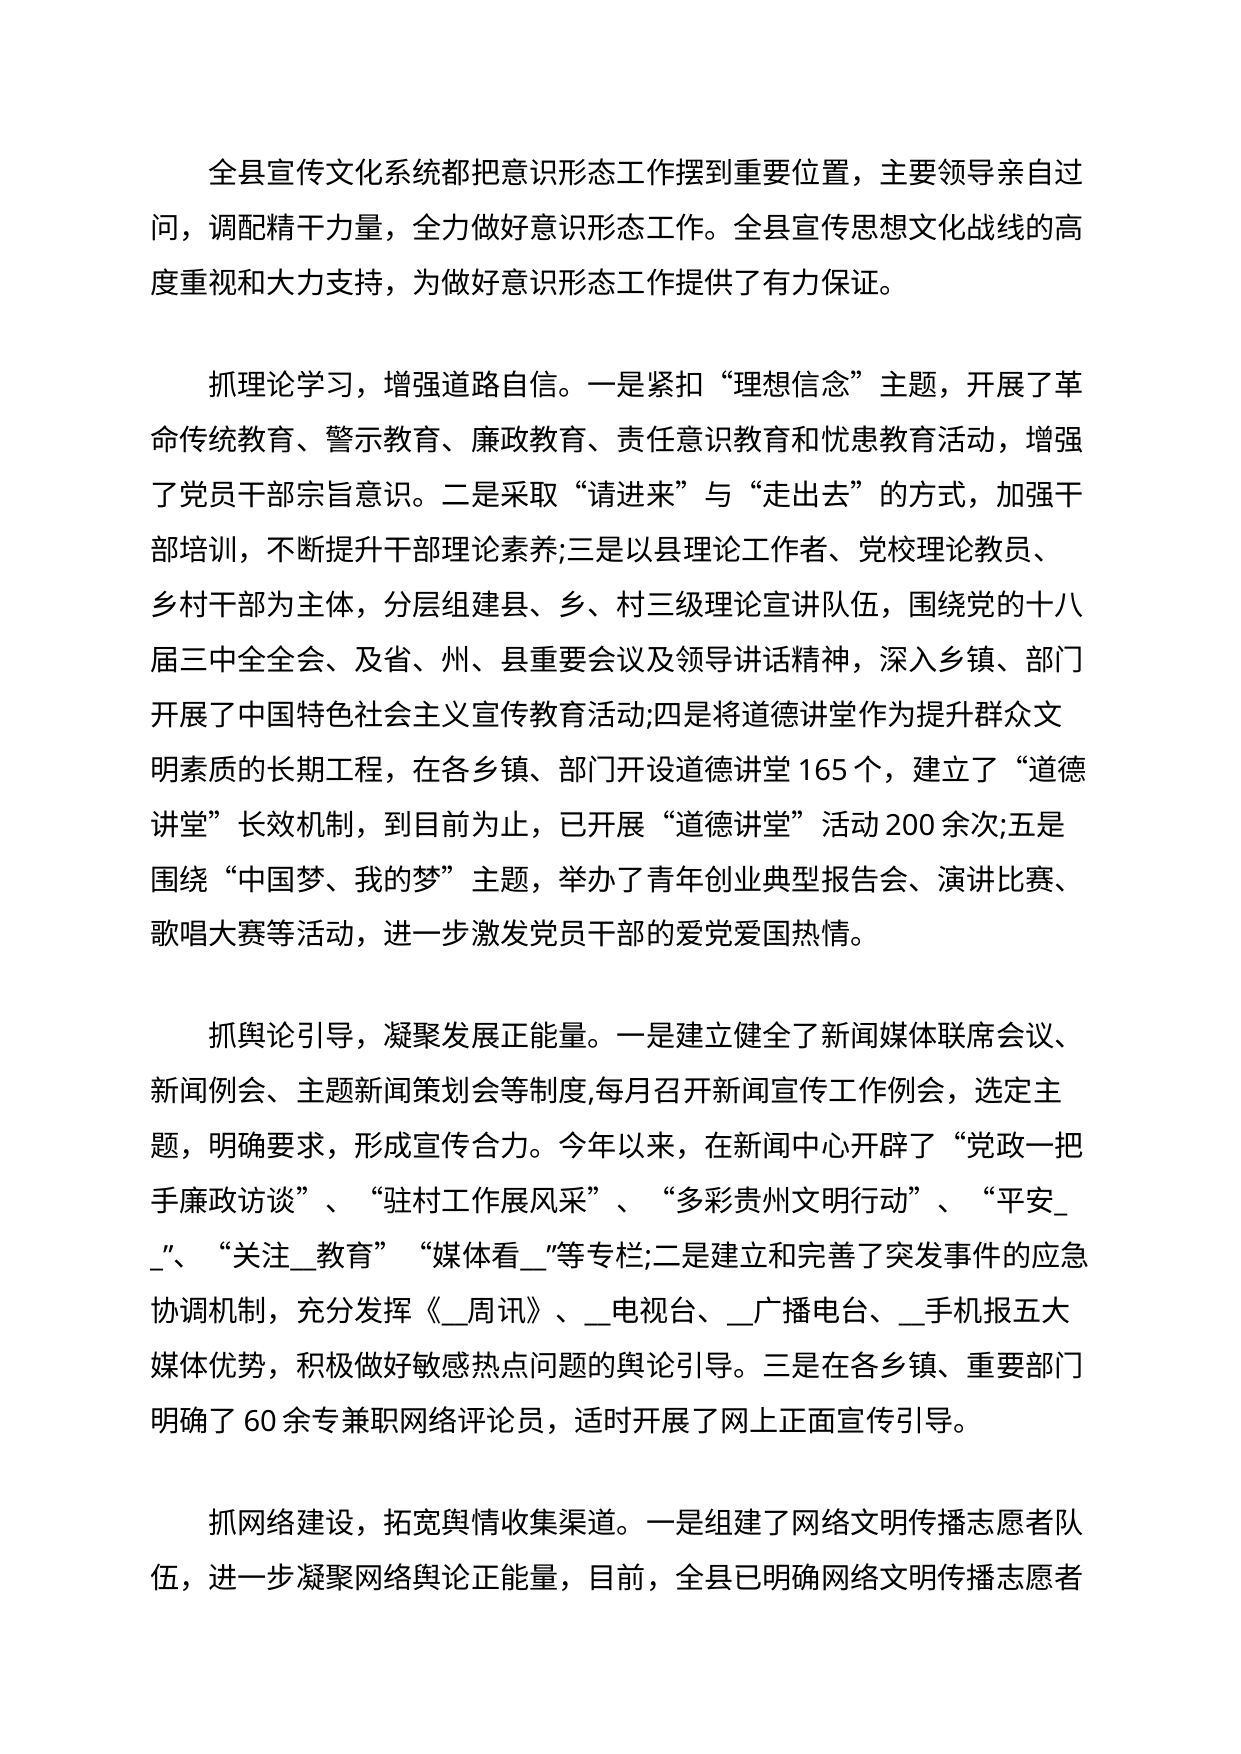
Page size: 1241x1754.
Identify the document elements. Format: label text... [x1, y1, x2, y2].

text 抓理论学习，增强道路自信。一是紧扣“理想信念”主题，开展了革命传统教育、警示教育、廉政教育、责任意识教育和忧患教育活动，增强了党员干部宗旨意识。二是采取“请进来”与“走出去”的方式，加强干部培训，不断提升干部理论素养;三是以县理论工作者、党校理论教员、乡村干部为主体，分层组建县、乡、村三级理论宣讲队伍，围绕党的十八届三中全全会、及省、州、县重要会议及领导讲话精神，深入乡镇、部门开展了中国特色社会主义宣传教育活动;四是将道德讲堂作为提升群众文明素质的长期工程，在各乡镇、部门开设道德讲堂165个，建立了“道德讲堂”长效机制，到目前为止，已开展“道德讲堂”活动200余次;五是围绕“中国梦、我的梦”主题，举办了青年创业典型报告会、演讲比赛、歌唱大赛等活动，进一步激发党员干部的爱党爱国热情。 [150, 362, 1090, 953]
text 抓舆论引导，凝聚发展正能量。一是建立健全了新闻媒体联席会议、新闻例会、主题新闻策划会等制度,每月召开新闻宣传工作例会，选定主题，明确要求，形成宣传合力。今年以来，在新闻中心开辟了“党政一把手廉政访谈”、“驻村工作展风采”、“多彩贵州文明行动”、“平安__”、“关注__教育”“媒体看__”等专栏;二是建立和完善了突发事件的应急协调机制，充分发挥《__周讯》、__电视台、__广播电台、__手机报五大媒体优势，积极做好敏感热点问题的舆论引导。三是在各乡镇、重要部门明确了60余专兼职网络评论员，适时开展了网上正面宣传引导。 [150, 1013, 1090, 1440]
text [150, 1499, 1090, 1597]
text 全县宣传文化系统都把意识形态工作摆到重要位置，主要领导亲自过问，调配精干力量，全力做好意识形态工作。全县宣传思想文化战线的高度重视和大力支持，为做好意识形态工作提供了有力保证。 [150, 150, 1090, 302]
